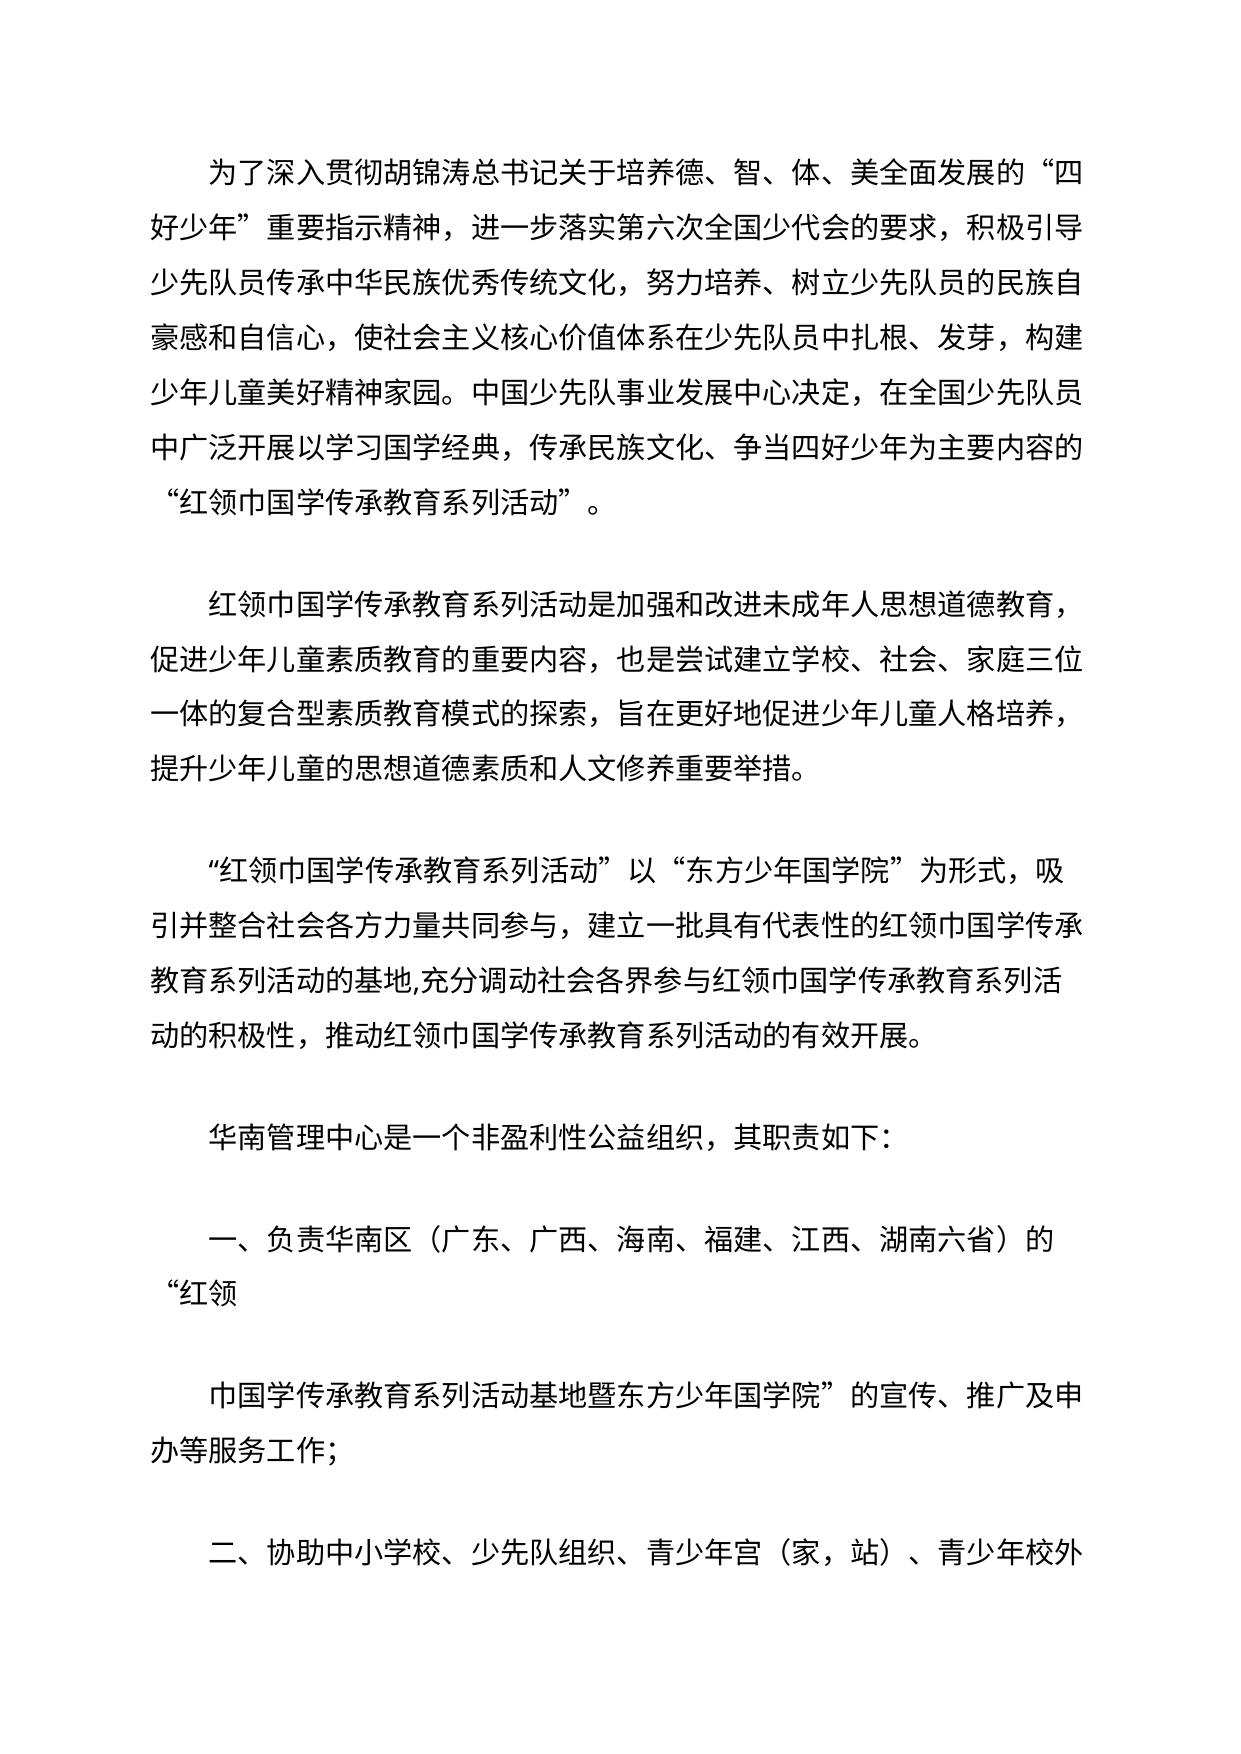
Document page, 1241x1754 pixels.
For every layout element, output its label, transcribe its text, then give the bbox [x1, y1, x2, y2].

text “红领巾国学传承教育系列活动”以“东方少年国学院”为形式，吸引并整合社会各方力量共同参与，建立一批具有代表性的红领巾国学传承教育系列活动的基地,充分调动社会各界参与红领巾国学传承教育系列活动的积极性，推动红领巾国学传承教育系列活动的有效开展。 [150, 848, 1090, 1055]
text 华南管理中心是一个非盈利性公益组织，其职责如下： [150, 1114, 1090, 1157]
text 一、负责华南区（广东、广西、海南、福建、江西、湖南六省）的“红领 [150, 1216, 1090, 1313]
text 为了深入贯彻胡锦涛总书记关于培养德、智、体、美全面发展的“四好少年”重要指示精神，进一步落实第六次全国少代会的要求，积极引导少先队员传承中华民族优秀传统文化，努力培养、树立少先队员的民族自豪感和自信心，使社会主义核心价值体系在少先队员中扎根、发芽，构建少年儿童美好精神家园。中国少先队事业发展中心决定，在全国少先队员中广泛开展以学习国学经典，传承民族文化、争当四好少年为主要内容的“红领巾国学传承教育系列活动”。 [150, 150, 1090, 522]
text 红领巾国学传承教育系列活动是加强和改进未成年人思想道德教育，促进少年儿童素质教育的重要内容，也是尝试建立学校、社会、家庭三位一体的复合型素质教育模式的探索，旨在更好地促进少年儿童人格培养，提升少年儿童的思想道德素质和人文修养重要举措。 [150, 581, 1090, 788]
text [150, 1529, 1090, 1572]
text 巾国学传承教育系列活动基地暨东方少年国学院”的宣传、推广及申 办等服务工作； [150, 1373, 1090, 1470]
